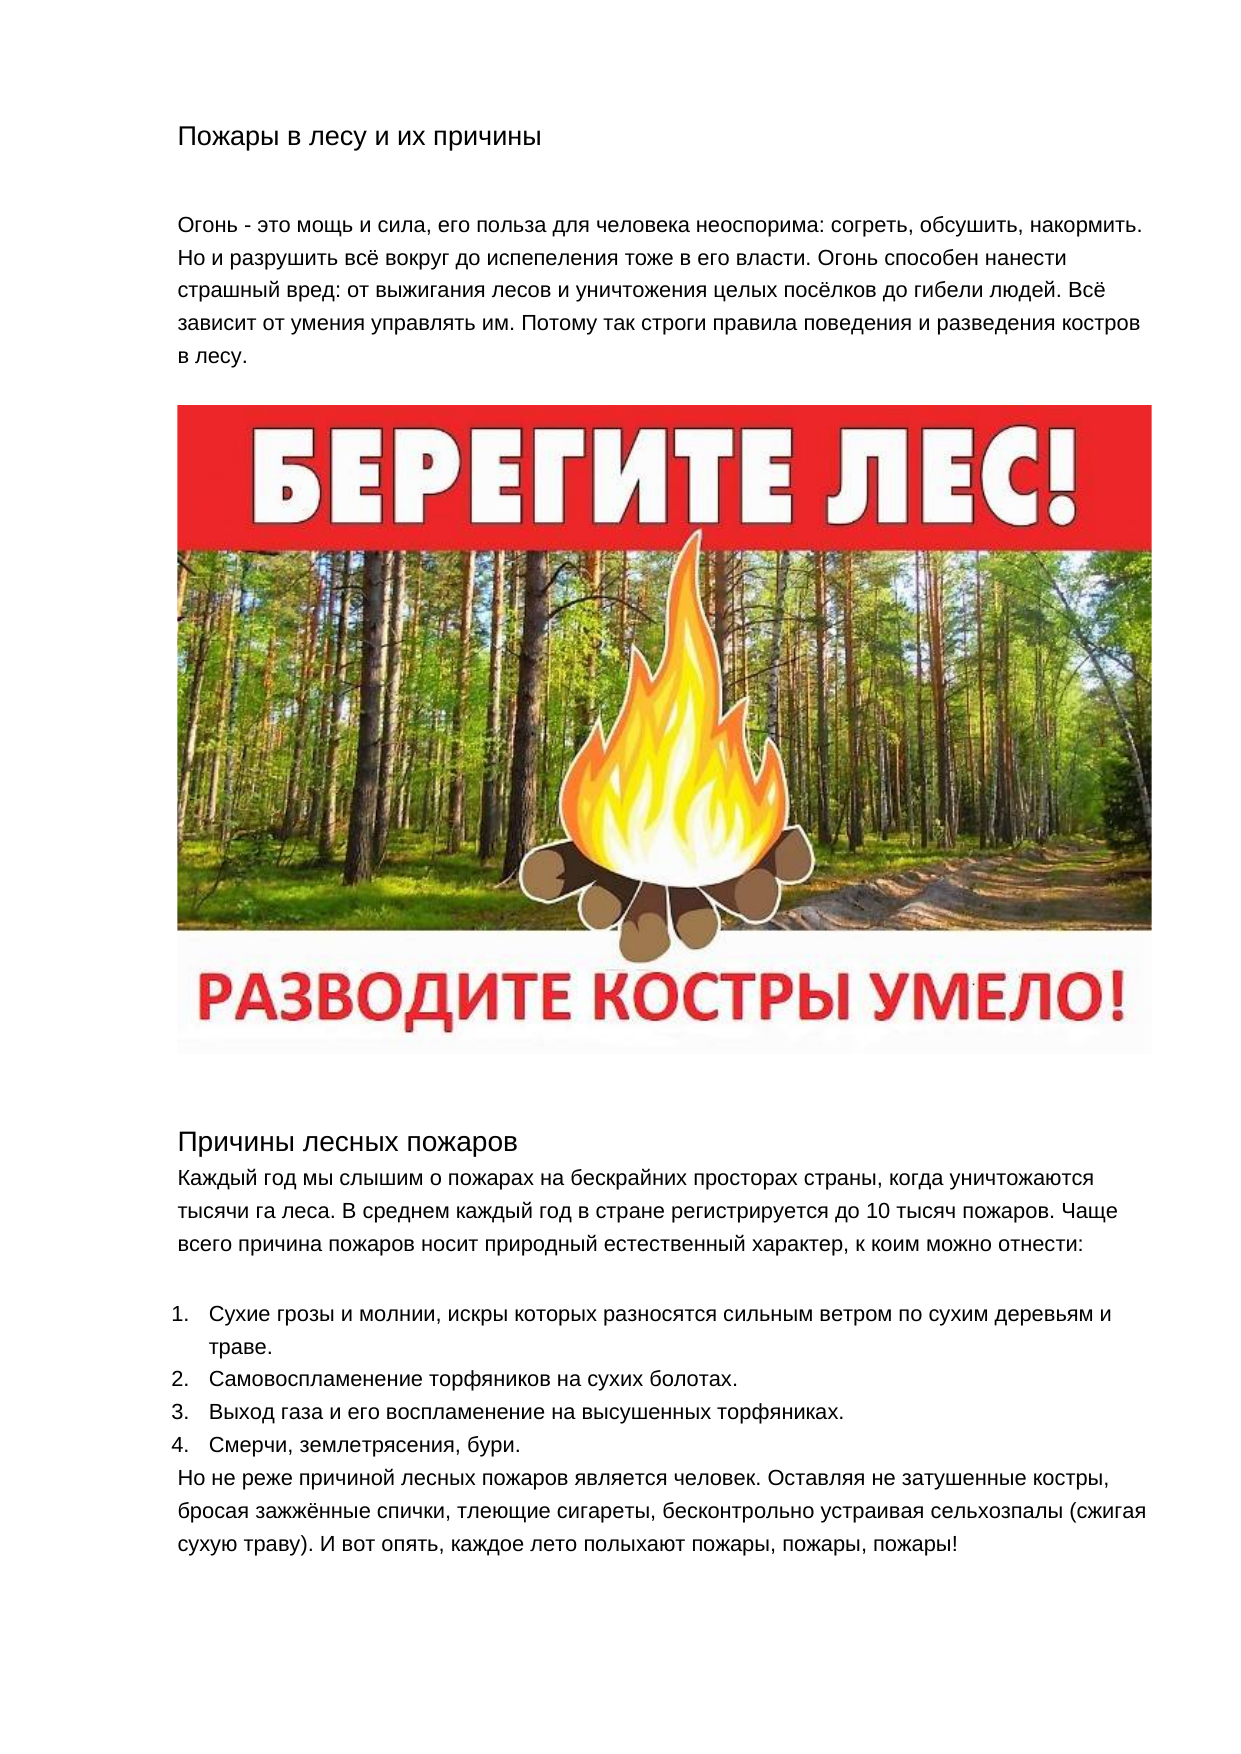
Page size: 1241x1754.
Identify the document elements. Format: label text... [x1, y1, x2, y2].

list Выход газа и его воспламенение на высушенных торфяниках. [171, 1392, 1152, 1424]
subtitle Пожары в лесу и их причины [177, 118, 1152, 151]
text Каждый год мы слышим о пожарах на бескрайних просторах страны, когда уничтожаются тысячи га леса. В среднем каждый год в стране регистрируется до 10 тысяч пожаров. Чаще всего причина пожаров носит природный естественный характер, к коим можно отнести: [177, 1157, 1152, 1256]
list Смерчи, землетрясения, бури. [171, 1424, 1152, 1457]
text Огонь - это мощь и сила, его польза для человека неоспорима: согреть, обсушить, накормить. Но и разрушить всё вокруг до испепеления тоже в его власти. Огонь способен нанести страшный вред: от выжигания лесов и уничтожения целых посёлков до гибели людей. Всё зависит от умения управлять им. Потому так строги правила поведения и разведения костров в лесу. [177, 204, 1152, 368]
list Самовоспламенение торфяников на сухих болотах. [171, 1359, 1152, 1392]
text Но не реже причиной лесных пожаров является человек. Оставляя не затушенные костры, бросая зажжённые спички, тлеющие сигареты, бесконтрольно устраивая сельхозпалы (сжигая сухую траву). И вот опять, каждое лето полыхают пожары, пожары, пожары! [177, 1457, 1152, 1556]
text Причины лесных пожаров [177, 1124, 1152, 1157]
picture [177, 405, 1152, 1054]
list Сухие грозы и молнии, искры которых разносятся сильным ветром по сухим деревьям и траве. [171, 1293, 1152, 1359]
